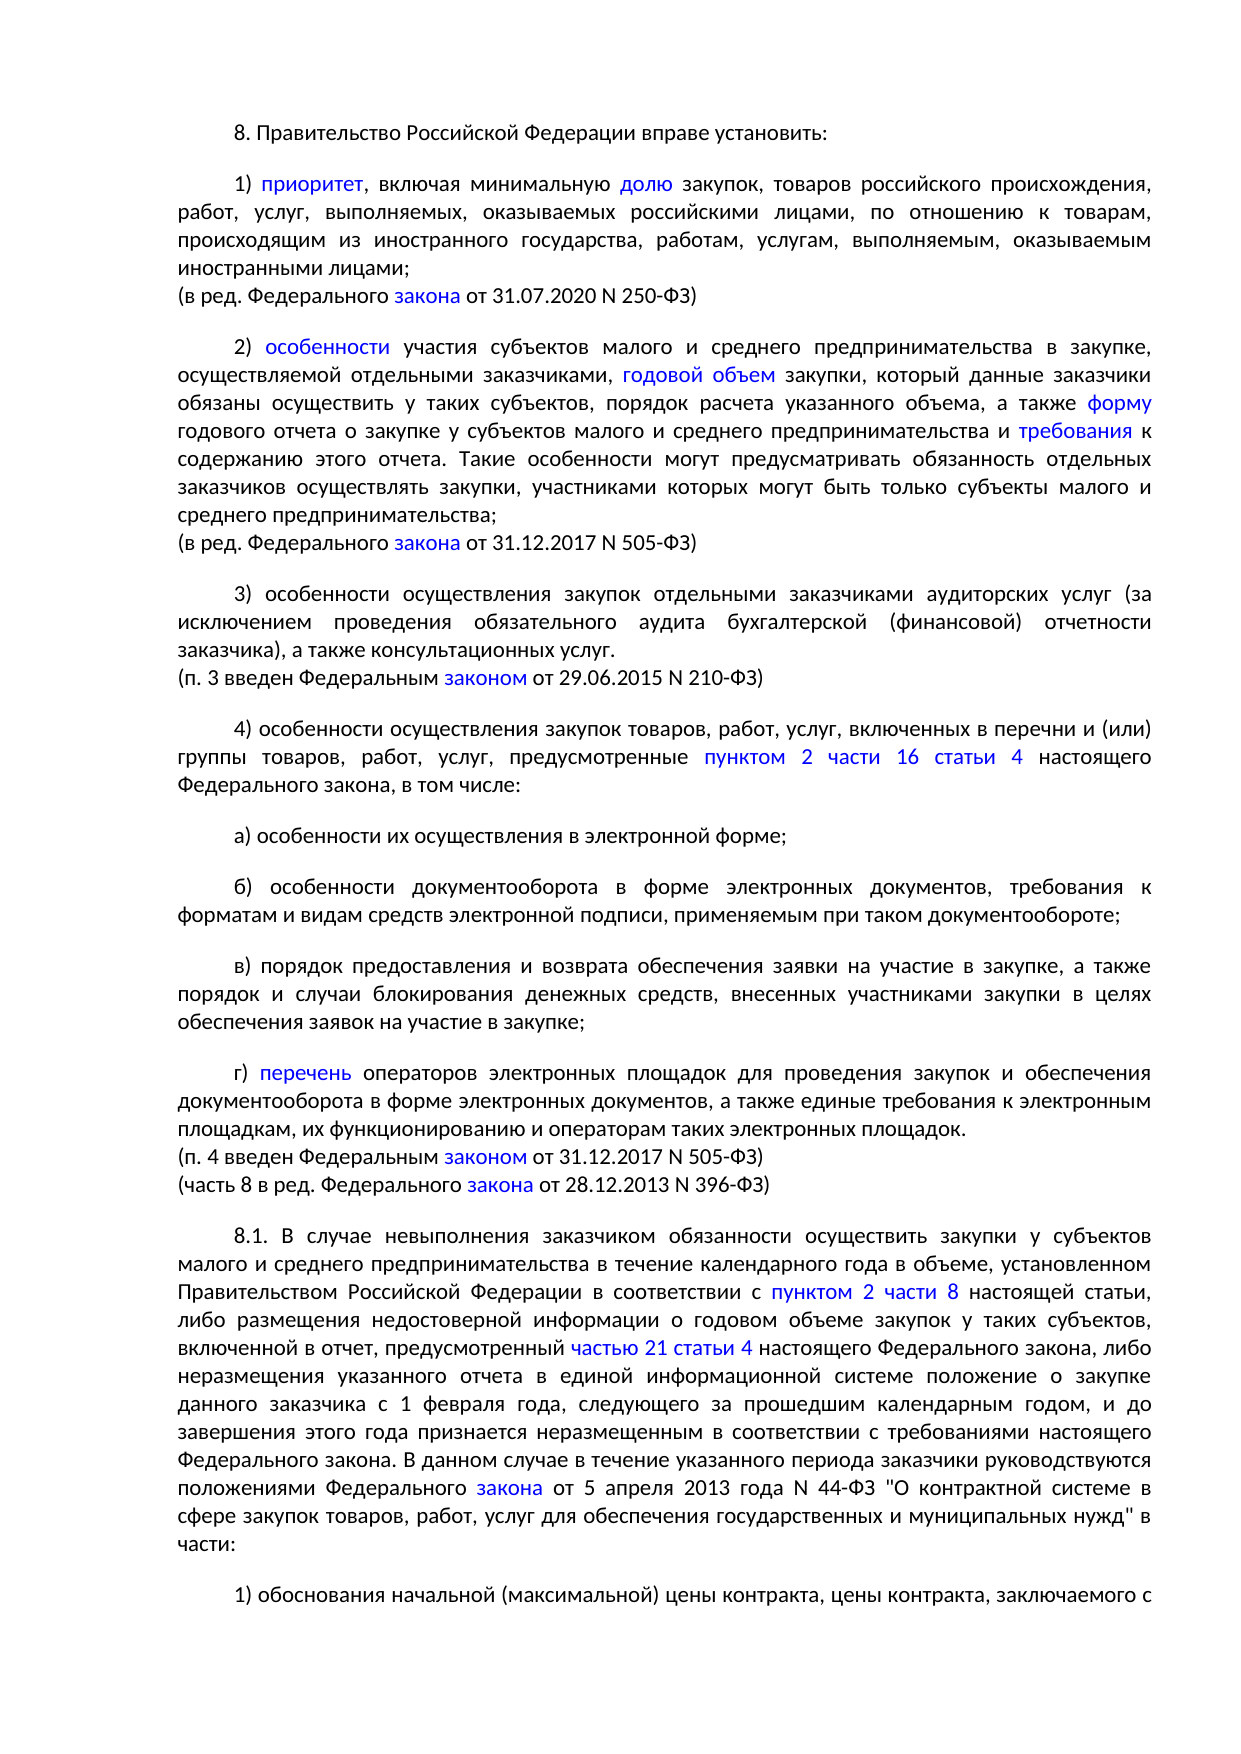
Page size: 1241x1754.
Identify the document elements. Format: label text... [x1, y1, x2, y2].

text 2) особенности участия субъектов малого и среднего предпринимательства в закупке, осуществляемой отдельными заказчиками, годовой объем закупки, который данные заказчики обязаны осуществить у таких субъектов, порядок расчета указанного объема, а также форму годового отчета о закупке у субъектов малого и среднего предпринимательства и требования к содержанию этого отчета. Такие особенности могут предусматривать обязанность отдельных заказчиков осуществлять закупки, участниками которых могут быть только субъекты малого и среднего предпринимательства; [177, 332, 1152, 528]
text (п. 3 введен Федеральным законом от 29.06.2015 N 210-ФЗ) [177, 663, 1152, 691]
text 3) особенности осуществления закупок отдельными заказчиками аудиторских услуг (за исключением проведения обязательного аудита бухгалтерской (финансовой) отчетности заказчика), а также консультационных услуг. [177, 579, 1152, 663]
text 8. Правительство Российской Федерации вправе установить: [177, 118, 1152, 146]
text а) особенности их осуществления в электронной форме; [177, 821, 1152, 849]
text (п. 4 введен Федеральным законом от 31.12.2017 N 505-ФЗ) [177, 1142, 1152, 1170]
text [177, 1580, 1152, 1608]
text (в ред. Федерального закона от 31.07.2020 N 250-ФЗ) [177, 281, 1152, 309]
text 8.1. В случае невыполнения заказчиком обязанности осуществить закупки у субъектов малого и среднего предпринимательства в течение календарного года в объеме, установленном Правительством Российской Федерации в соответствии с пунктом 2 части 8 настоящей статьи, либо размещения недостоверной информации о годовом объеме закупок у таких субъектов, включенной в отчет, предусмотренный частью 21 статьи 4 настоящего Федерального закона, либо неразмещения указанного отчета в единой информационной системе положение о закупке данного заказчика с 1 февраля года, следующего за прошедшим календарным годом, и до завершения этого года признается неразмещенным в соответствии с требованиями настоящего Федерального закона. В данном случае в течение указанного периода заказчики руководствуются положениями Федерального закона от 5 апреля 2013 года N 44-ФЗ "О контрактной системе в сфере закупок товаров, работ, услуг для обеспечения государственных и муниципальных нужд" в части: [177, 1221, 1152, 1557]
text г) перечень операторов электронных площадок для проведения закупок и обеспечения документооборота в форме электронных документов, а также единые требования к электронным площадкам, их функционированию и операторам таких электронных площадок. [177, 1058, 1152, 1142]
text (в ред. Федерального закона от 31.12.2017 N 505-ФЗ) [177, 528, 1152, 556]
text 4) особенности осуществления закупок товаров, работ, услуг, включенных в перечни и (или) группы товаров, работ, услуг, предусмотренные пунктом 2 части 16 статьи 4 настоящего Федерального закона, в том числе: [177, 714, 1152, 798]
text в) порядок предоставления и возврата обеспечения заявки на участие в закупке, а также порядок и случаи блокирования денежных средств, внесенных участниками закупки в целях обеспечения заявок на участие в закупке; [177, 951, 1152, 1035]
text (часть 8 в ред. Федерального закона от 28.12.2013 N 396-ФЗ) [177, 1170, 1152, 1198]
text 1) приоритет, включая минимальную долю закупок, товаров российского происхождения, работ, услуг, выполняемых, оказываемых российскими лицами, по отношению к товарам, происходящим из иностранного государства, работам, услугам, выполняемым, оказываемым иностранными лицами; [177, 169, 1152, 281]
text б) особенности документооборота в форме электронных документов, требования к форматам и видам средств электронной подписи, применяемым при таком документообороте; [177, 872, 1152, 928]
